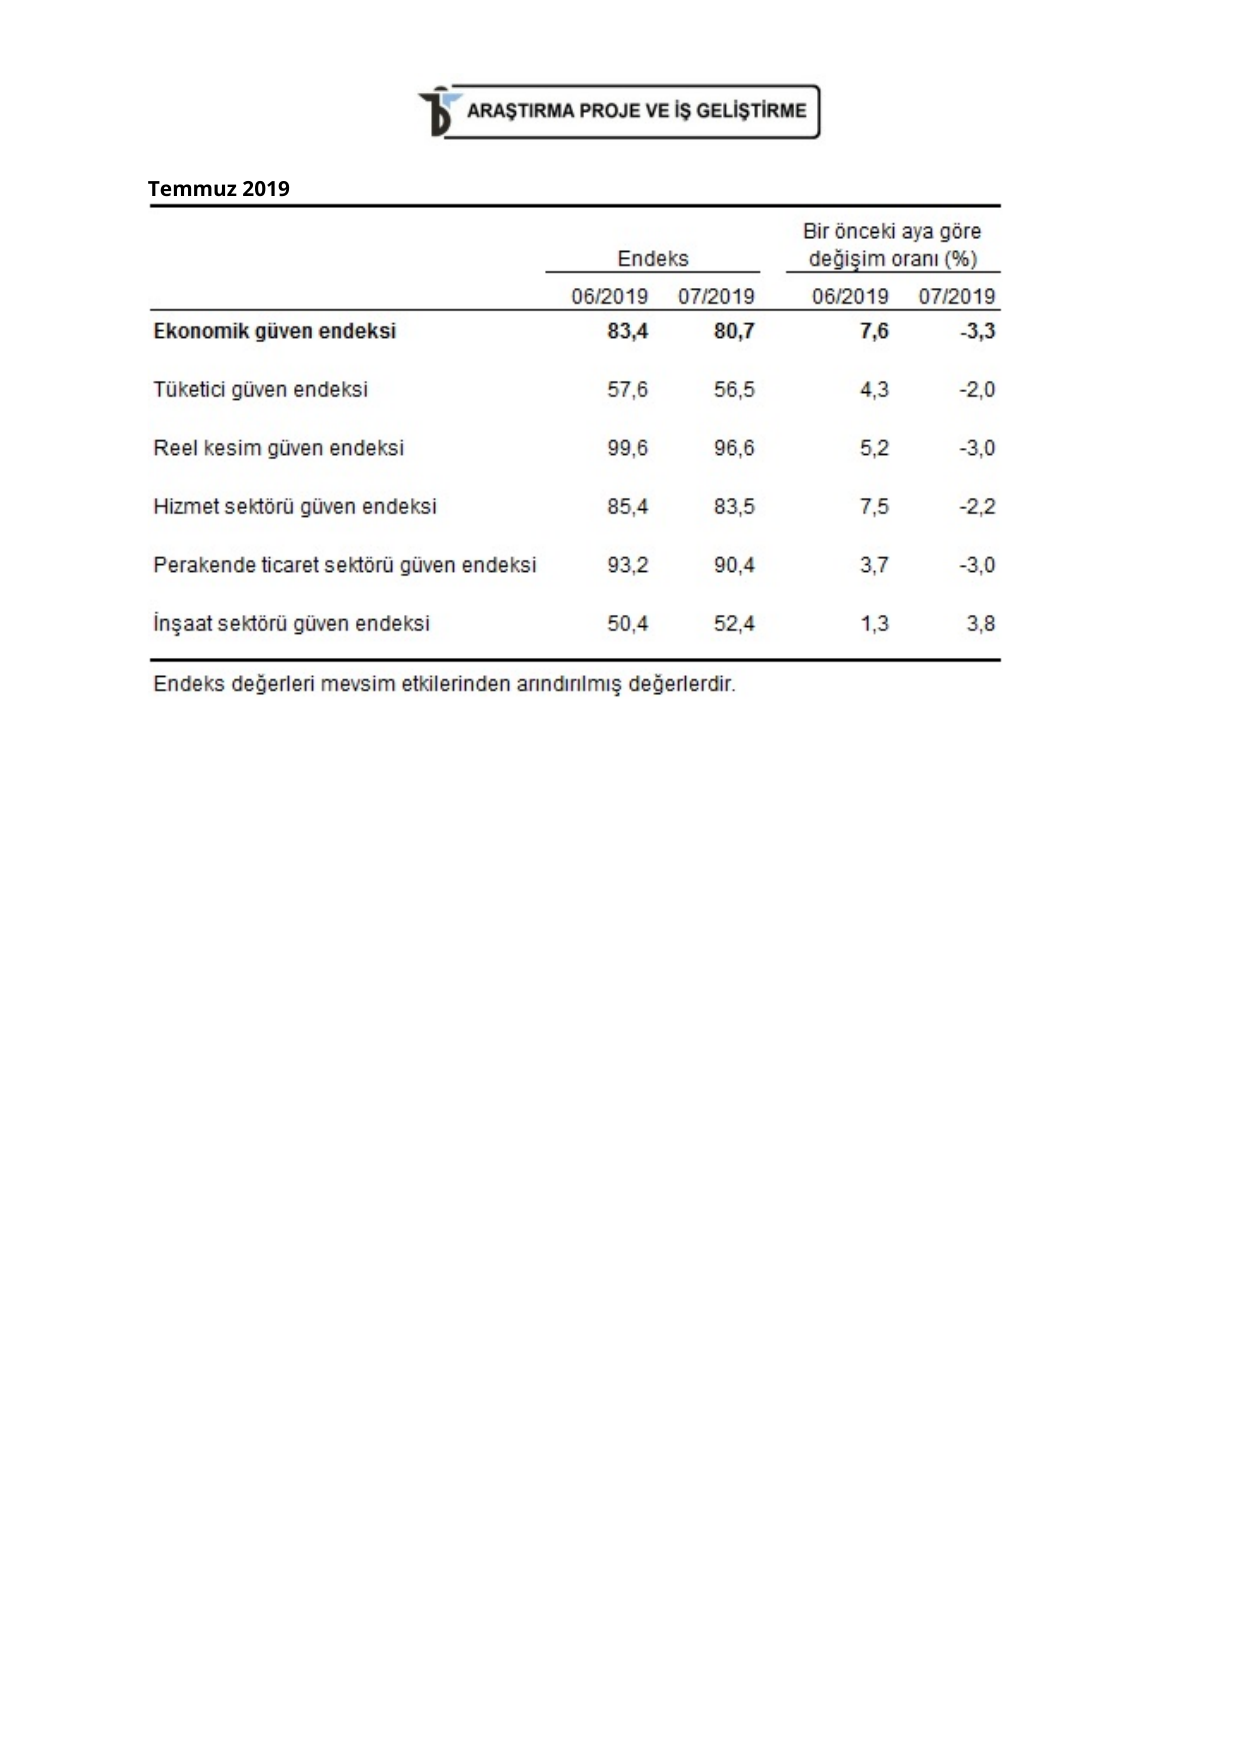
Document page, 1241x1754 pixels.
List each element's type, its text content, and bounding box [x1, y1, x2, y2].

picture [147, 202, 1003, 700]
picture [413, 73, 827, 146]
